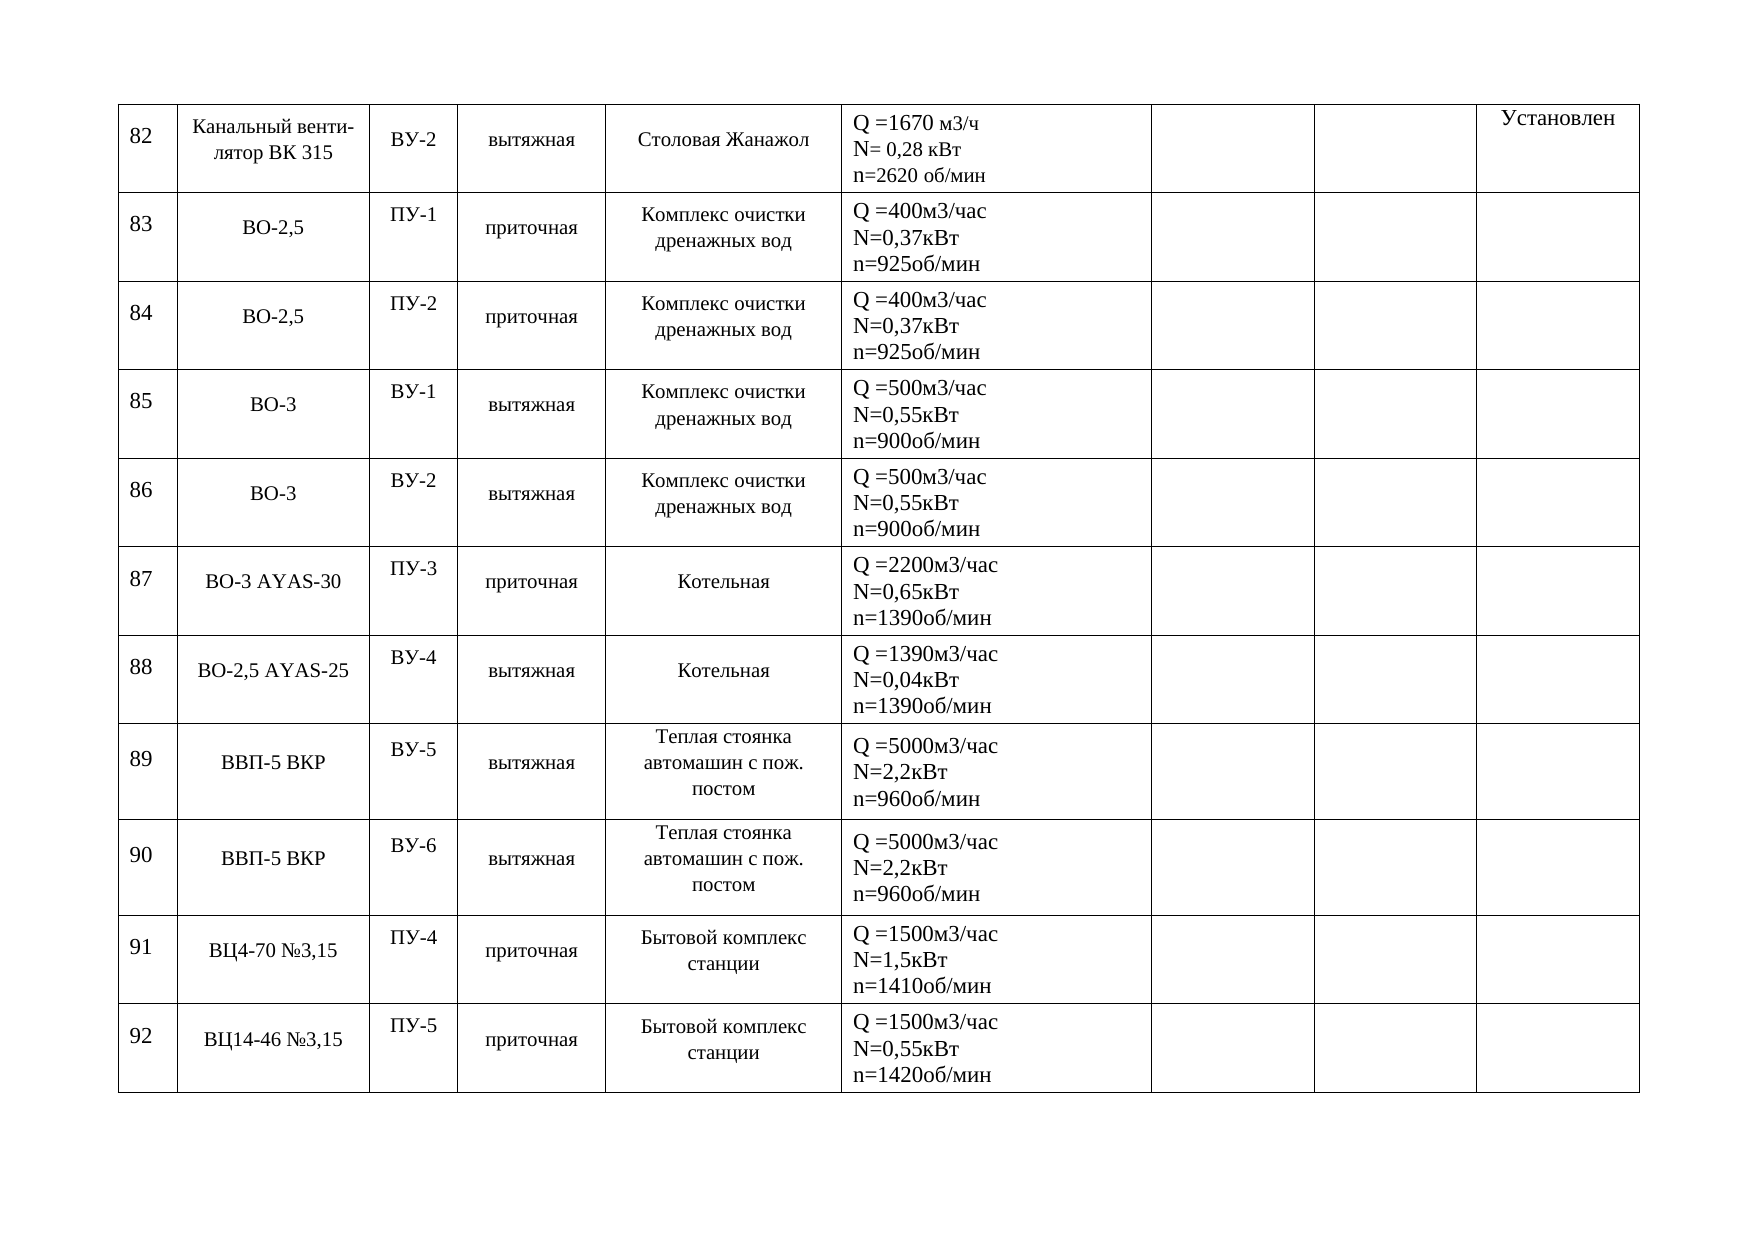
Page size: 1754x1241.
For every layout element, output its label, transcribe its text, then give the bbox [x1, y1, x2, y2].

table_cell [1315, 105, 1476, 192]
table_cell [1315, 193, 1476, 281]
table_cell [606, 1004, 841, 1092]
table_cell ВО-3 [178, 370, 369, 458]
table_cell ВУ-6 [370, 820, 457, 915]
table_cell ВУ-2 [370, 459, 457, 546]
table_cell Комплекс очистки дренажных вод [606, 193, 841, 281]
table_cell [119, 282, 177, 369]
table_cell приточная [458, 193, 605, 281]
table_cell [1315, 459, 1476, 546]
table_cell ВУ-2 [370, 105, 457, 192]
table_cell [119, 459, 177, 546]
table_cell [1152, 282, 1314, 369]
table_cell Q =5000м3/час N=2,2кВт n=960об/мин [842, 724, 1151, 819]
table_cell вытяжная [458, 636, 605, 723]
table_cell [119, 370, 177, 458]
table_cell Комплекс очистки дренажных вод [606, 459, 841, 546]
table_cell Q =1390м3/час N=0,04кВт n=1390об/мин [842, 636, 1151, 723]
table_cell [1152, 105, 1314, 192]
table_cell [1152, 724, 1314, 819]
table_cell [1152, 459, 1314, 546]
table_cell [1315, 820, 1476, 915]
table_cell Q =500м3/час N=0,55кВт n=900об/мин [842, 370, 1151, 458]
table_cell [119, 105, 177, 192]
table_cell вытяжная [458, 724, 605, 819]
table_cell вытяжная [458, 370, 605, 458]
table_cell [1477, 916, 1639, 1003]
table_cell ВО-3 AYAS-30 [178, 547, 369, 635]
table_cell [1315, 370, 1476, 458]
table_cell ВВП-5 ВКР [178, 820, 369, 915]
table_cell приточная [458, 1004, 605, 1092]
table_cell Q =2200м3/час N=0,65кВт n=1390об/мин [842, 547, 1151, 635]
table_cell Комплекс очистки дренажных вод [606, 282, 841, 369]
table_cell [1477, 193, 1639, 281]
table_cell Q =400м3/час N=0,37кВт n=925об/мин [842, 193, 1151, 281]
table_cell Бытовой комплекс станции [606, 916, 841, 1003]
table_cell [1152, 1004, 1314, 1092]
table_cell ВО-2,5 [178, 193, 369, 281]
table_cell [119, 636, 177, 723]
table_cell Теплая стоянка автомашин с пож. постом [606, 820, 841, 915]
table_cell ВУ-5 [370, 724, 457, 819]
table_cell приточная [458, 916, 605, 1003]
table_cell Q =1500м3/час N=1,5кВт n=1410об/мин [842, 916, 1151, 1003]
table_cell ВУ-1 [370, 370, 457, 458]
table_cell [1315, 636, 1476, 723]
table_cell [119, 193, 177, 281]
table_cell [1152, 547, 1314, 635]
table_cell [1477, 1004, 1639, 1092]
table_cell вытяжная [458, 105, 605, 192]
table_cell ВУ-4 [370, 636, 457, 723]
table_cell [1152, 916, 1314, 1003]
table_cell [1477, 282, 1639, 369]
table_cell [1315, 282, 1476, 369]
table_cell [1152, 370, 1314, 458]
table_cell [119, 724, 177, 819]
table_cell [1477, 370, 1639, 458]
table_cell Котельная [606, 636, 841, 723]
table_cell Q =5000м3/час N=2,2кВт n=960об/мин [842, 820, 1151, 915]
table_cell вытяжная [458, 820, 605, 915]
table_cell [1152, 193, 1314, 281]
table_cell приточная [458, 282, 605, 369]
table_cell [1477, 820, 1639, 915]
table_cell ВВП-5 ВКР [178, 724, 369, 819]
table_cell ПУ-3 [370, 547, 457, 635]
table_cell ПУ-1 [370, 193, 457, 281]
table_cell ПУ-2 [370, 282, 457, 369]
table_cell [1477, 724, 1639, 819]
table_cell ВЦ14-46 №3,15 [178, 1004, 369, 1092]
table_cell Q =1500м3/час N=0,55кВт n=1420об/мин [842, 1004, 1151, 1092]
table_cell ВО-3 [178, 459, 369, 546]
table_cell Столовая Жанажол [606, 105, 841, 192]
table_cell Котельная [606, 547, 841, 635]
table_cell [1477, 459, 1639, 546]
table_cell Q =400м3/час N=0,37кВт n=925об/мин [842, 282, 1151, 369]
table_cell [1477, 547, 1639, 635]
table_cell [119, 916, 177, 1003]
table_cell Установлен [1477, 105, 1639, 192]
table_cell ПУ-5 [370, 1004, 457, 1092]
table_cell ВЦ4-70 №3,15 [178, 916, 369, 1003]
table_cell Канальный венти-лятор ВК 315 [178, 105, 369, 192]
table_cell [119, 547, 177, 635]
table_cell Q =1670 м3/ч N= 0,28 кВт n=2620 об/мин [842, 105, 1151, 192]
table_cell ВО-2,5 [178, 282, 369, 369]
table_cell ПУ-4 [370, 916, 457, 1003]
table_cell [1315, 724, 1476, 819]
table_cell Q =500м3/час N=0,55кВт n=900об/мин [842, 459, 1151, 546]
table_cell [1152, 636, 1314, 723]
table_cell [1477, 636, 1639, 723]
table_cell вытяжная [458, 459, 605, 546]
table_cell ВО-2,5 AYAS-25 [178, 636, 369, 723]
table_cell [119, 1004, 177, 1092]
table_cell [1152, 820, 1314, 915]
table_cell Теплая стоянка автомашин с пож. постом [606, 724, 841, 819]
table_cell [1315, 1004, 1476, 1092]
table_cell [1315, 916, 1476, 1003]
table_cell [1315, 547, 1476, 635]
table_cell [119, 820, 177, 915]
table_cell Комплекс очистки дренажных вод [606, 370, 841, 458]
table_cell приточная [458, 547, 605, 635]
